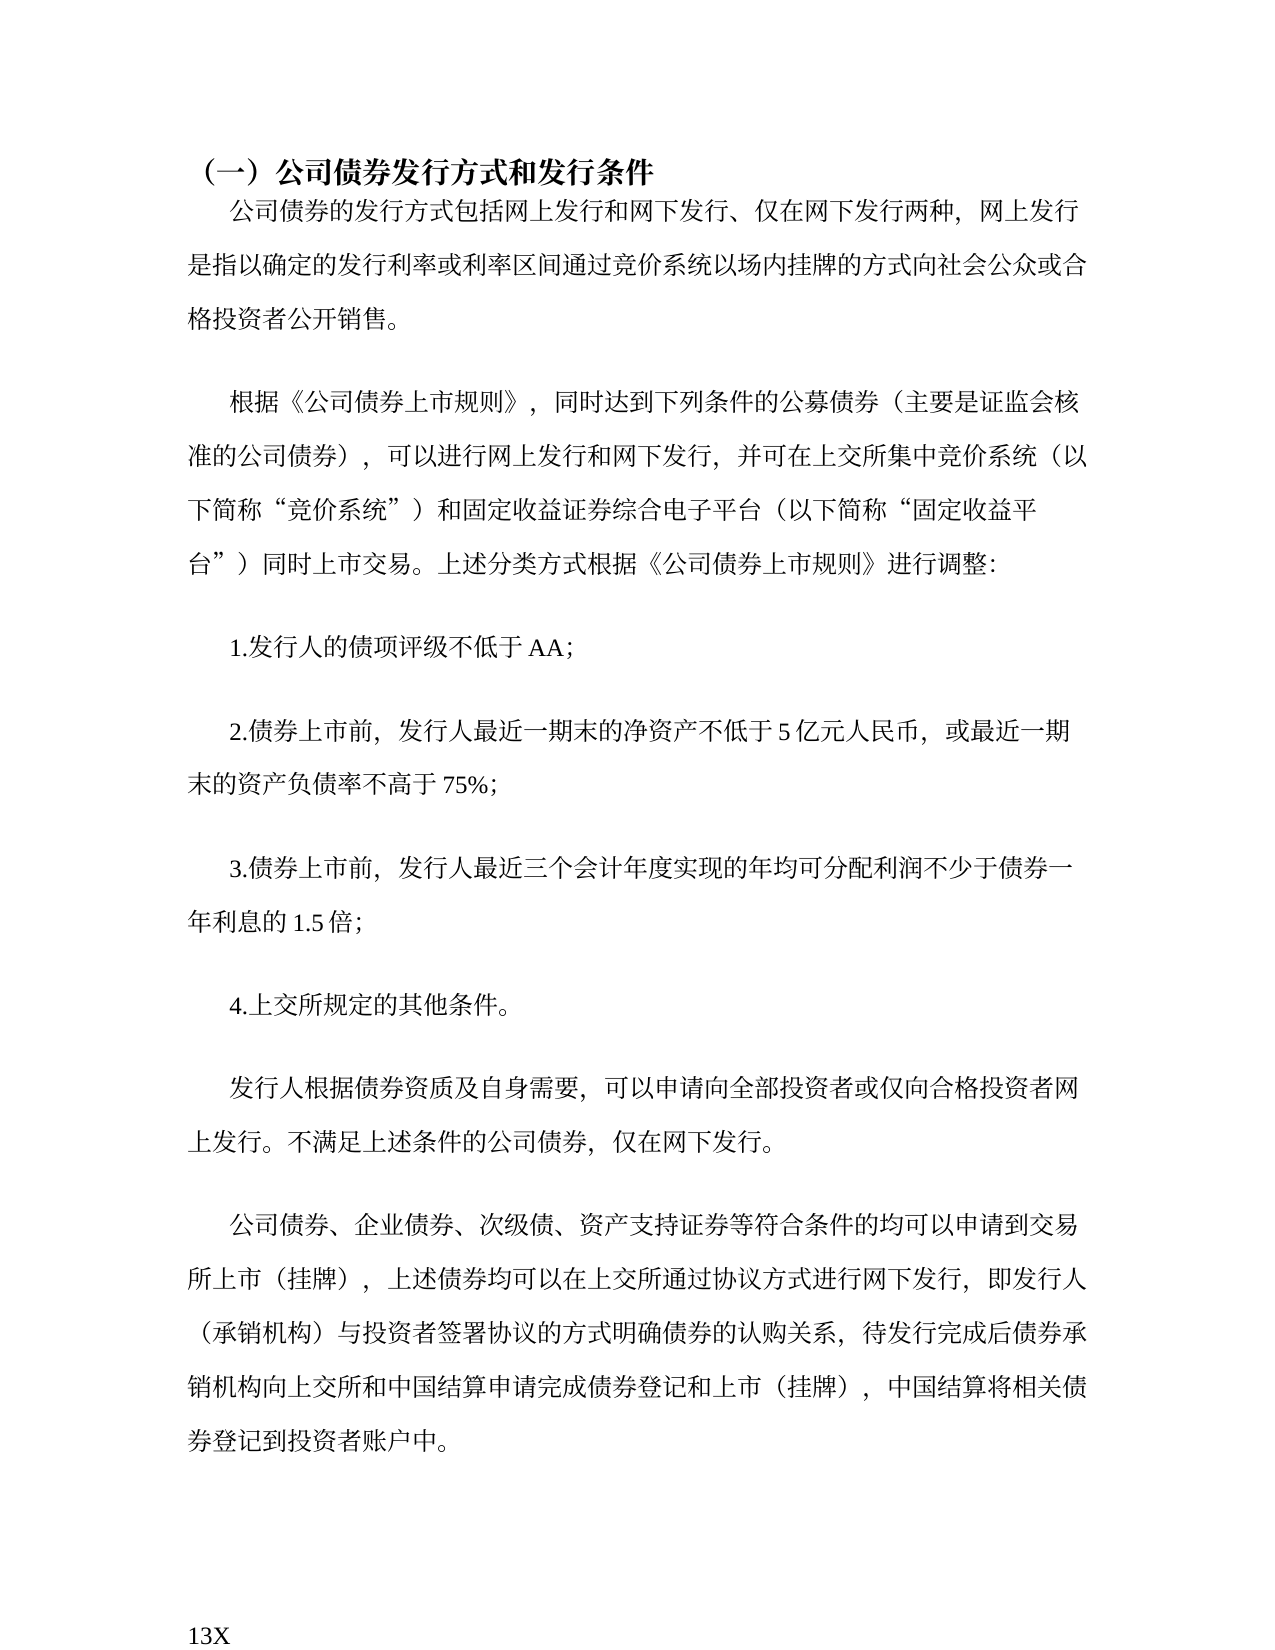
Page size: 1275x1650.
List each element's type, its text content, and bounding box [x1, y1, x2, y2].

text 公司债券的发行方式包括网上发行和网下发行、仅在网下发行两种，网上发行是指以确定的发行利率或利率区间通过竞价系统以场内挂牌的方式向社会公众或合格投资者公开销售。 [187, 192, 1087, 336]
text 根据《公司债券上市规则》，同时达到下列条件的公募债券（主要是证监会核准的公司债券），可以进行网上发行和网下发行，并可在上交所集中竞价系统（以下简称“竞价系统”）和固定收益证券综合电子平台（以下简称“固定收益平台”）同时上市交易。上述分类方式根据《公司债券上市规则》进行调整： [187, 383, 1087, 580]
text 公司债券、企业债券、次级债、资产支持证券等符合条件的均可以申请到交易所上市（挂牌），上述债券均可以在上交所通过协议方式进行网下发行，即发行人（承销机构）与投资者签署协议的方式明确债券的认购关系，待发行完成后债券承销机构向上交所和中国结算申请完成债券登记和上市（挂牌），中国结算将相关债券登记到投资者账户中。 [187, 1206, 1087, 1457]
text 1.发行人的债项评级不低于AA； [187, 628, 1087, 664]
text 4.上交所规定的其他条件。 [187, 986, 1087, 1021]
text 3.债券上市前，发行人最近三个会计年度实现的年均可分配利润不少于债券一年利息的1.5倍； [187, 848, 1087, 938]
text 发行人根据债券资质及自身需要，可以申请向全部投资者或仅向合格投资者网上发行。不满足上述条件的公司债券，仅在网下发行。 [187, 1069, 1087, 1159]
text 2.债券上市前，发行人最近一期末的净资产不低于5亿元人民币，或最近一期末的资产负债率不高于75%； [187, 711, 1087, 801]
